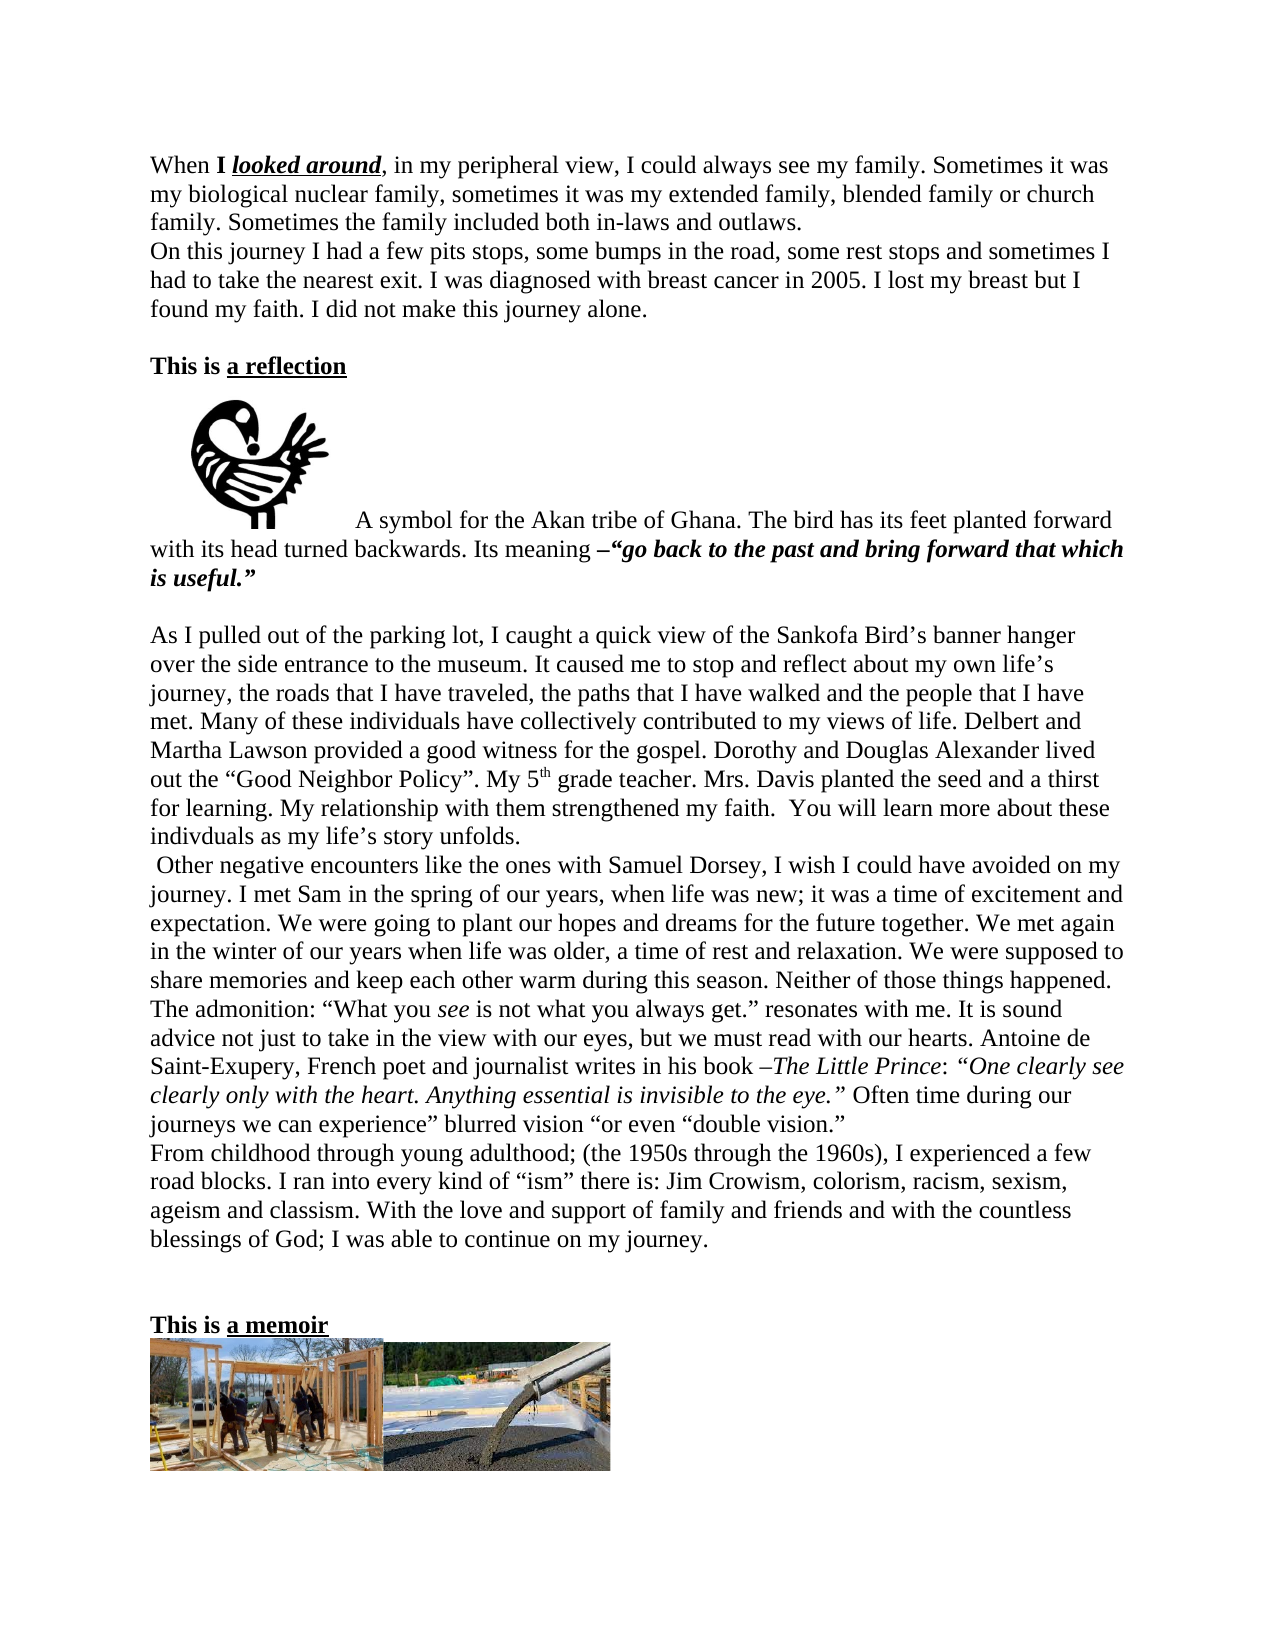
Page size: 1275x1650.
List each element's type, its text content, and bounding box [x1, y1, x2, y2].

text This is a reflection [150, 351, 1125, 380]
text On this journey I had a few pits stops, some bumps in the road, some rest stops and sometimes I had to take the nearest exit. I was diagnosed with breast cancer in 2005. I lost my breast but I found my faith. I did not make this journey alone. [150, 236, 1125, 322]
picture [150, 1338, 384, 1471]
text As I pulled out of the parking lot, I caught a quick view of the Sankofa Bird’s banner hanger over the side entrance to the museum. It caused me to stop and reflect about my own life’s journey, the roads that I have traveled, the paths that I have walked and the people that I have met. Many of these individuals have collectively contributed to my views of life. Delbert and Martha Lawson provided a good witness for the gospel. Dorothy and Douglas Alexander lived out the “Good Neighbor Policy”. My 5th grade teacher. Mrs. Davis planted the seed and a thirst for learning. My relationship with them strengthened my faith. You will learn more about these indivduals as my life’s story unfolds. [150, 620, 1125, 850]
text When I looked around, in my peripheral view, I could always see my family. Sometimes it was my biological nuclear family, sometimes it was my extended family, blended family or church family. Sometimes the family included both in-laws and outlaws. [150, 150, 1125, 236]
text From childhood through young adulthood; (the 1950s through the 1960s), I experienced a few road blocks. I ran into every kind of “ism” there is: Jim Crowism, colorism, racism, sexism, ageism and classism. With the love and support of family and friends and with the countless blessings of God; I was able to continue on my journey. [150, 1138, 1125, 1253]
text This is a memoir [150, 1310, 1125, 1339]
text Other negative encounters like the ones with Samuel Dorsey, I wish I could have avoided on my journey. I met Sam in the spring of our years, when life was new; it was a time of excitement and expectation. We were going to plant our hopes and dreams for the future together. We met again in the winter of our years when life was older, a time of rest and relaxation. We were supposed to share memories and keep each other warm during this season. Neither of those things happened. The admonition: “What you see is not what you always get.” resonates with me. It is sound advice not just to take in the view with our eyes, but we must read with our hearts. Antoine de Saint-Exupery, French poet and journalist writes in his book –The Little Prince: “One clearly see clearly only with the heart. Anything essential is invisible to the eye.” Often time during our journeys we can experience” blurred vision “or even “double vision.” [150, 850, 1125, 1138]
text A symbol for the Akan tribe of Ghana. The bird has its feet planted forward with its head turned backwards. Its meaning –“go back to the past and bring forward that which is useful.” [150, 380, 1125, 591]
